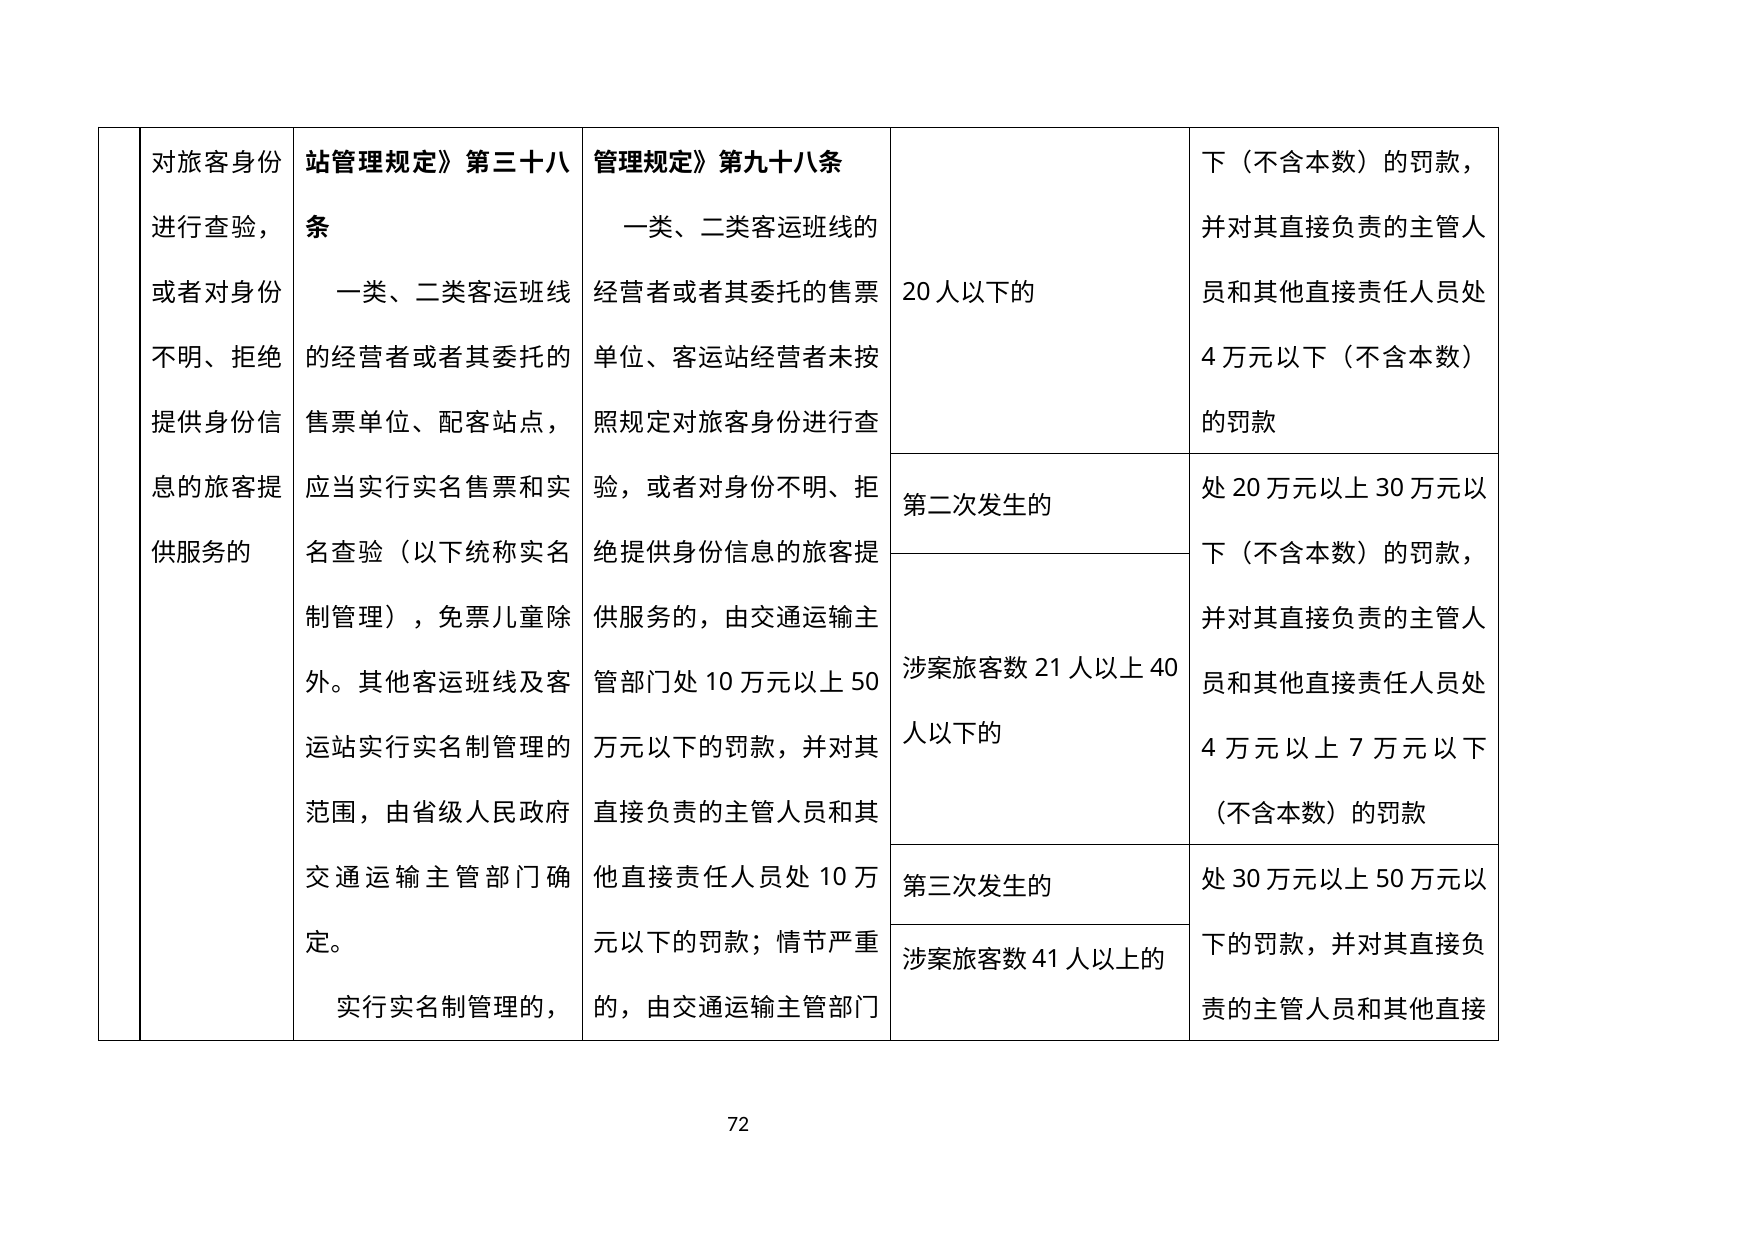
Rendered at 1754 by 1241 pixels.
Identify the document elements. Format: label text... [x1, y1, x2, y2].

table_cell 初次发生，涉案旅客数20人以下的 [891, 128, 1189, 453]
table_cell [1190, 128, 1498, 453]
table_cell 涉案旅客数21人以上40人以下的 [891, 554, 1189, 844]
table_cell 处30万元以上50万元以下的罚款，并对其直接负责的主管人员和其他直接责任人员处7万元以上10万元以下的罚款 [1190, 845, 1498, 1040]
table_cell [583, 128, 890, 1040]
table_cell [294, 128, 582, 1040]
table_cell 第三次发生的 [891, 845, 1189, 924]
table_cell 处20万元以上30万元以下（不含本数）的罚款，并对其直接负责的主管人员和其他直接责任人员处4万元以上7万元以下（不含本数）的罚款 [1190, 454, 1498, 844]
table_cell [141, 128, 293, 1040]
table_cell [99, 128, 139, 1040]
table_cell 第二次发生的 [891, 454, 1189, 553]
table_cell 涉案旅客数41人以上的 [891, 925, 1189, 1040]
